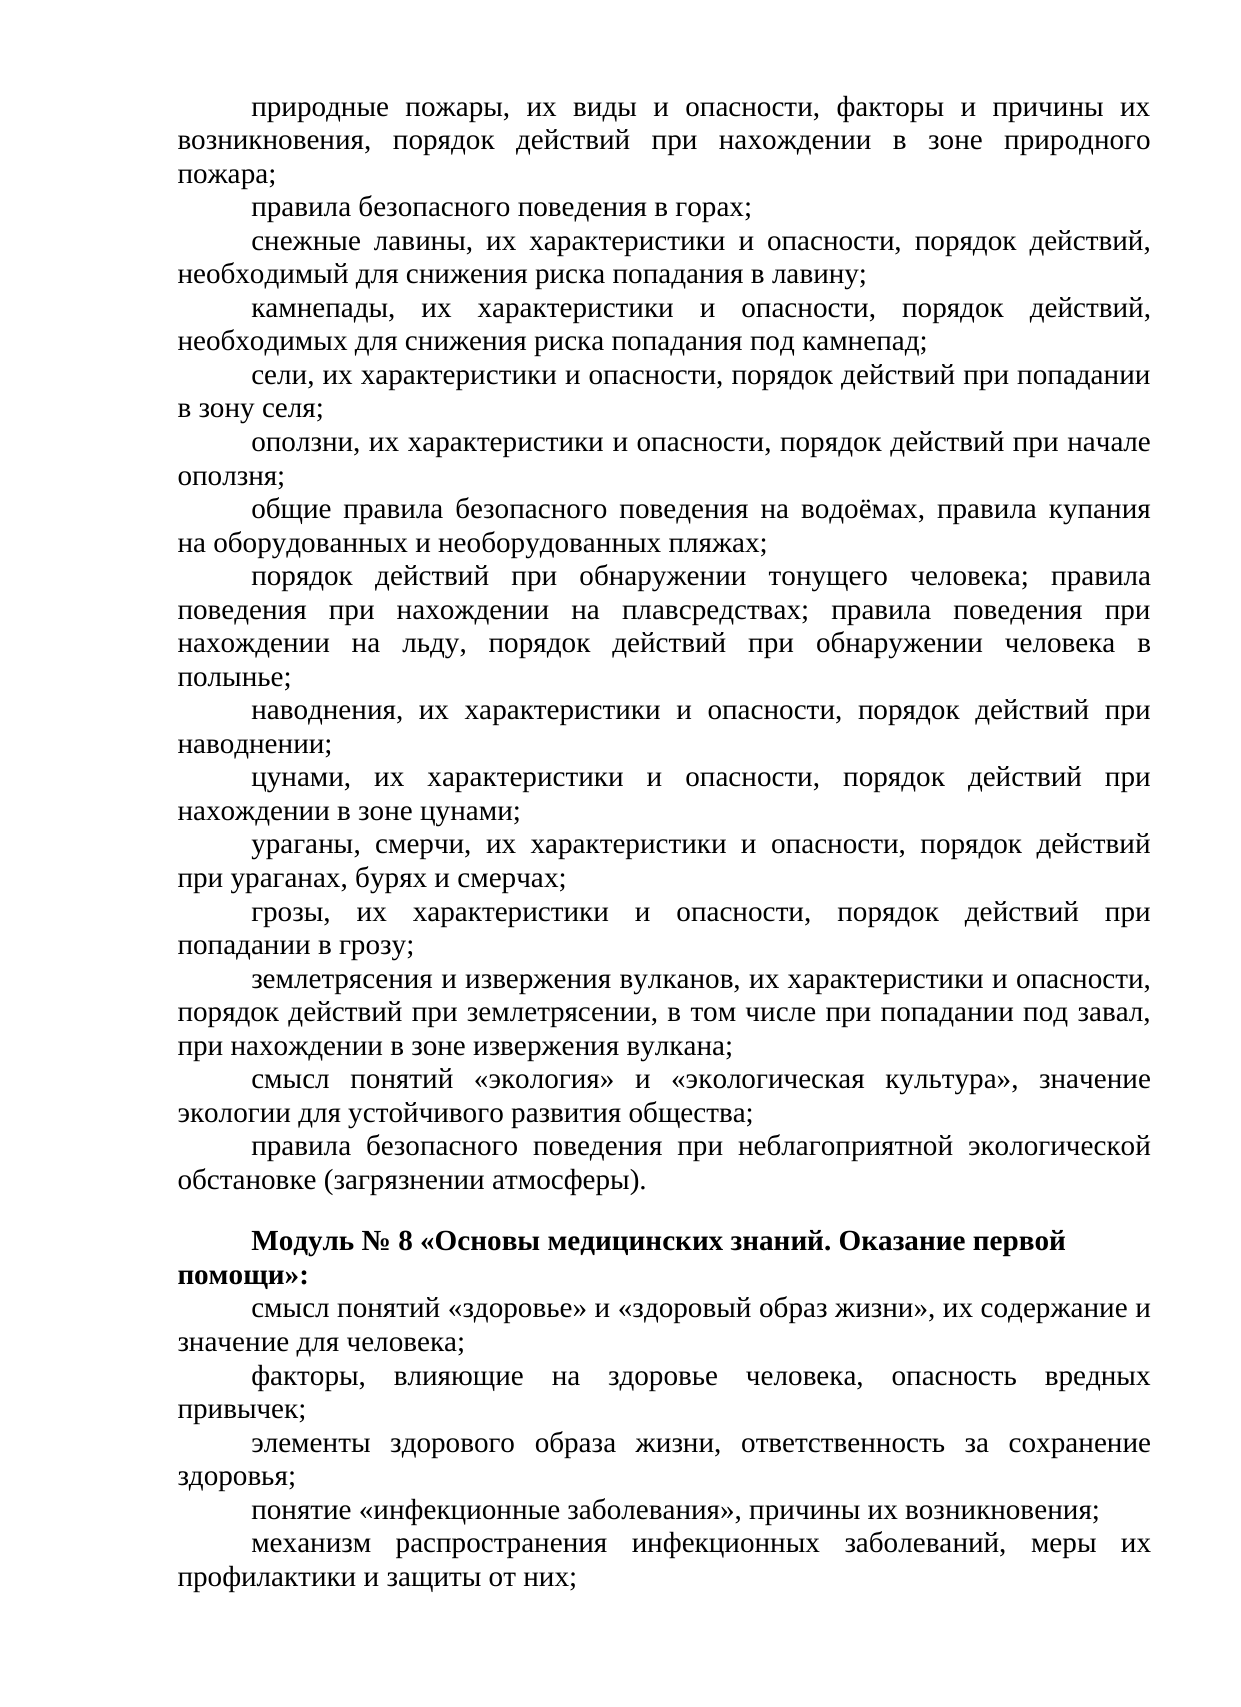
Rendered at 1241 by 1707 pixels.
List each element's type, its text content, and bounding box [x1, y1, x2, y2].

text снежные лавины, их характеристики и опасности, порядок действий, необходимый для снижения риска попадания в лавину; [177, 223, 1152, 290]
text оползни, их характеристики и опасности, порядок действий при начале оползня; [177, 424, 1152, 491]
text механизм распространения инфекционных заболеваний, меры их профилактики и защиты от них; [177, 1525, 1152, 1592]
text грозы, их характеристики и опасности, порядок действий при попадании в грозу; [177, 894, 1152, 961]
text правила безопасного поведения при неблагоприятной экологической обстановке (загрязнении атмосферы). [177, 1128, 1152, 1196]
text цунами, их характеристики и опасности, порядок действий при нахождении в зоне цунами; [177, 759, 1152, 827]
text понятие «инфекционные заболевания», причины их возникновения; [177, 1492, 1152, 1525]
text природные пожары, их виды и опасности, факторы и причины их возникновения, порядок действий при нахождении в зоне природного пожара; [177, 89, 1152, 189]
text элементы здорового образа жизни, ответственность за сохранение здоровья; [177, 1425, 1152, 1492]
text смысл понятий «экология» и «экологическая культура», значение экологии для устойчивого развития общества; [177, 1061, 1152, 1128]
text Модуль № 8 «Основы медицинских знаний. Оказание первой помощи»: [177, 1223, 1152, 1291]
text сели, их характеристики и опасности, порядок действий при попадании в зону селя; [177, 357, 1152, 424]
text факторы, влияющие на здоровье человека, опасность вредных привычек; [177, 1358, 1152, 1425]
text ураганы, смерчи, их характеристики и опасности, порядок действий при ураганах, бурях и смерчах; [177, 827, 1152, 894]
text общие правила безопасного поведения на водоёмах, правила купания на оборудованных и необорудованных пляжах; [177, 491, 1152, 558]
text смысл понятий «здоровье» и «здоровый образ жизни», их содержание и значение для человека; [177, 1291, 1152, 1358]
text камнепады, их характеристики и опасности, порядок действий, необходимых для снижения риска попадания под камнепад; [177, 290, 1152, 357]
text правила безопасного поведения в горах; [177, 189, 1152, 223]
text наводнения, их характеристики и опасности, порядок действий при наводнении; [177, 692, 1152, 759]
text порядок действий при обнаружении тонущего человека; правила поведения при нахождении на плавсредствах; правила поведения при нахождении на льду, порядок действий при обнаружении человека в полынье; [177, 558, 1152, 692]
text землетрясения и извержения вулканов, их характеристики и опасности, порядок действий при землетрясении, в том числе при попадании под завал, при нахождении в зоне извержения вулкана; [177, 961, 1152, 1061]
